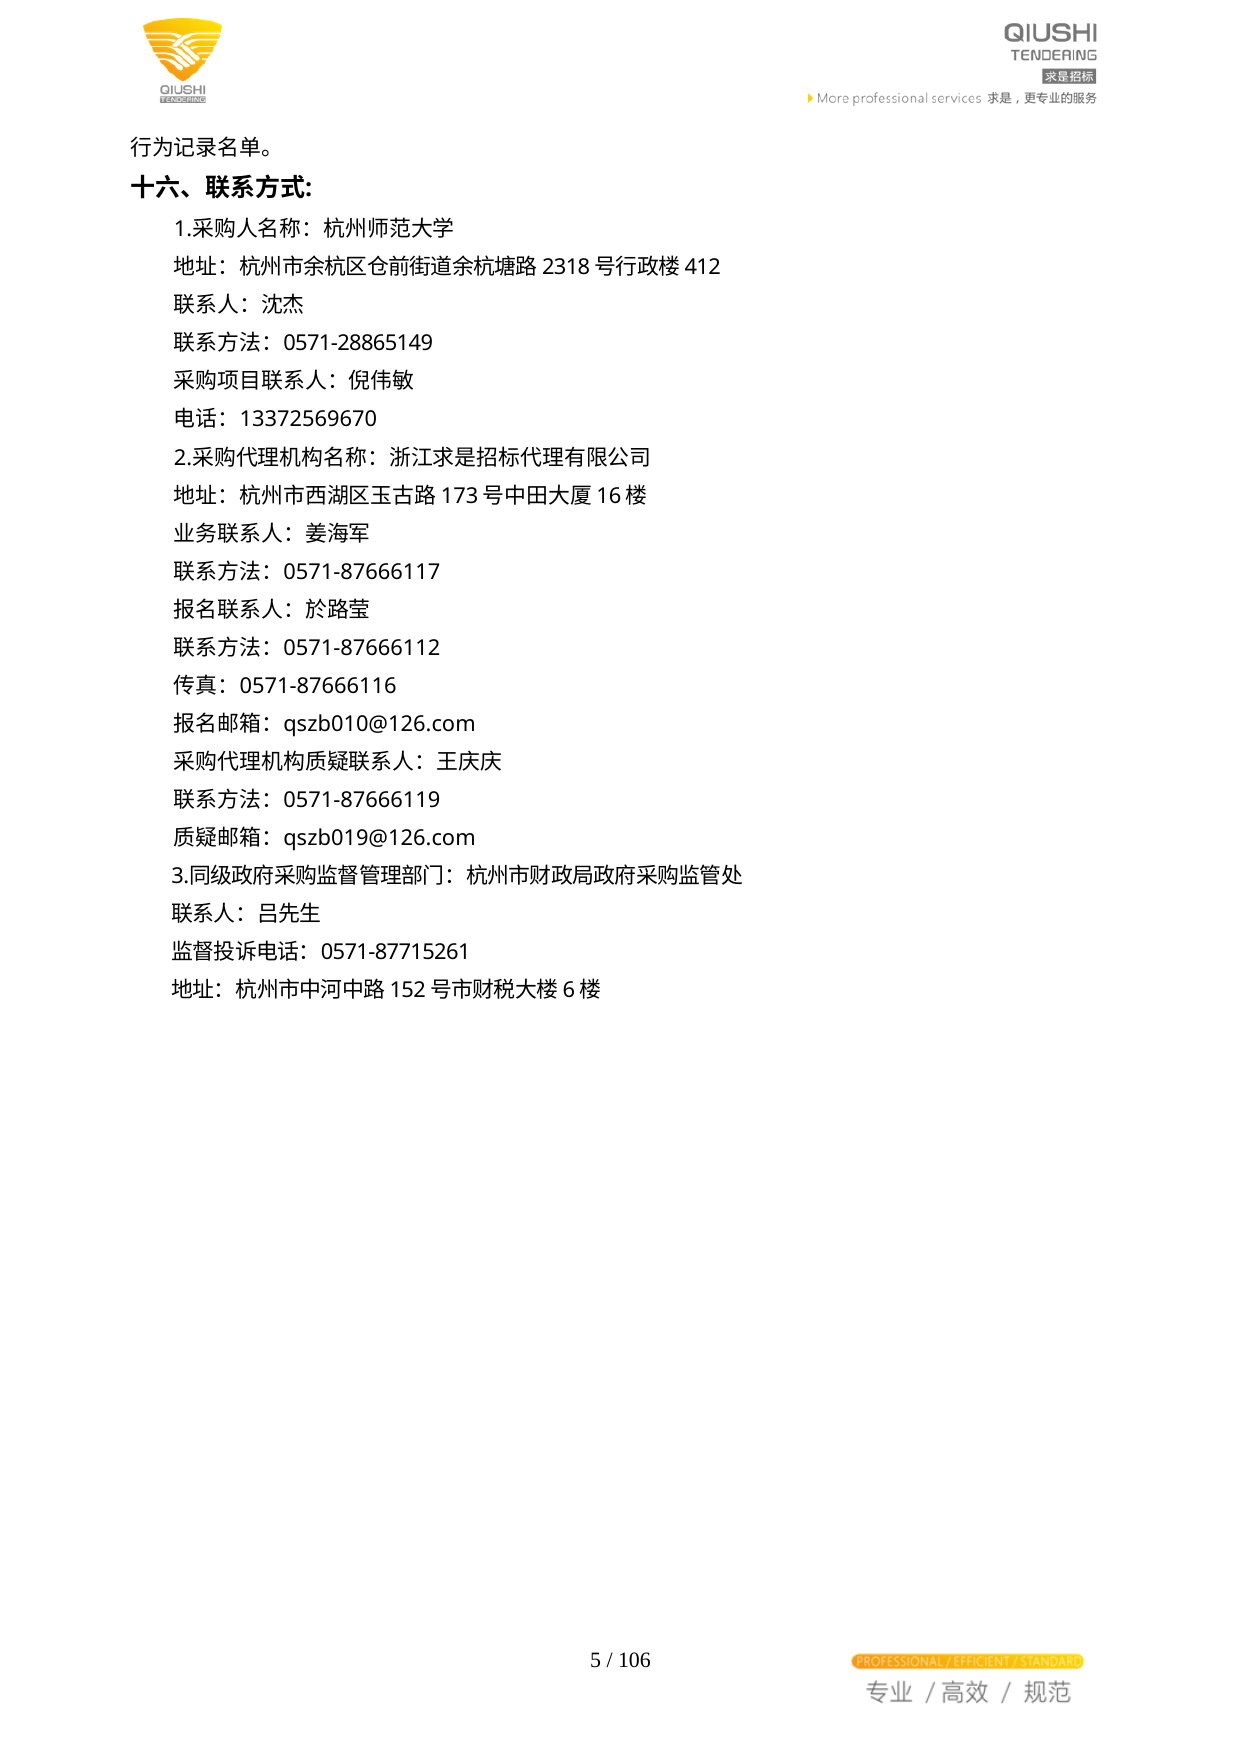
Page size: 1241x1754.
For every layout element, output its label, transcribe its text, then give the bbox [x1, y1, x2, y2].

text 地址：杭州市中河中路152号市财税大楼6楼 [130, 972, 1110, 1004]
picture [129, 3, 1112, 117]
text 质疑邮箱：qszb019@126.com [130, 820, 1110, 852]
picture [846, 1650, 1090, 1709]
text 联系方法：0571-87666112 [130, 630, 1110, 662]
text 报名联系人：於路莹 [130, 592, 1110, 623]
text 联系方法：0571-87666119 [130, 782, 1110, 814]
text 监督投诉电话：0571-87715261 [130, 934, 1104, 966]
text 2.采购代理机构名称：浙江求是招标代理有限公司 [130, 439, 1110, 471]
text 联系方法：0571-87666117 [130, 554, 1110, 586]
text 报名邮箱：qszb010@126.com [130, 706, 1110, 738]
text 业务联系人：姜海军 [130, 516, 1110, 547]
text 采购项目联系人：倪伟敏 [130, 363, 1110, 395]
text 联系人：沈杰 [130, 287, 1110, 319]
text 1.采购人名称：杭州师范大学 [130, 211, 1110, 243]
text 采购代理机构质疑联系人：王庆庆 [130, 744, 1110, 776]
text 十六、联系方式: [130, 168, 1110, 204]
text 联系人：吕先生 [130, 896, 1104, 928]
text 3.同级政府采购监督管理部门：杭州市财政局政府采购监管处 [130, 858, 1104, 890]
text 联系方法：0571-28865149 [130, 325, 1110, 357]
text 地址：杭州市余杭区仓前街道余杭塘路2318号行政楼412 [130, 249, 1110, 281]
text 传真：0571-87666116 [130, 668, 1110, 700]
text 电话：13372569670 [130, 401, 1110, 433]
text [130, 130, 1110, 162]
text 地址：杭州市西湖区玉古路173号中田大厦16楼 [130, 478, 1110, 509]
